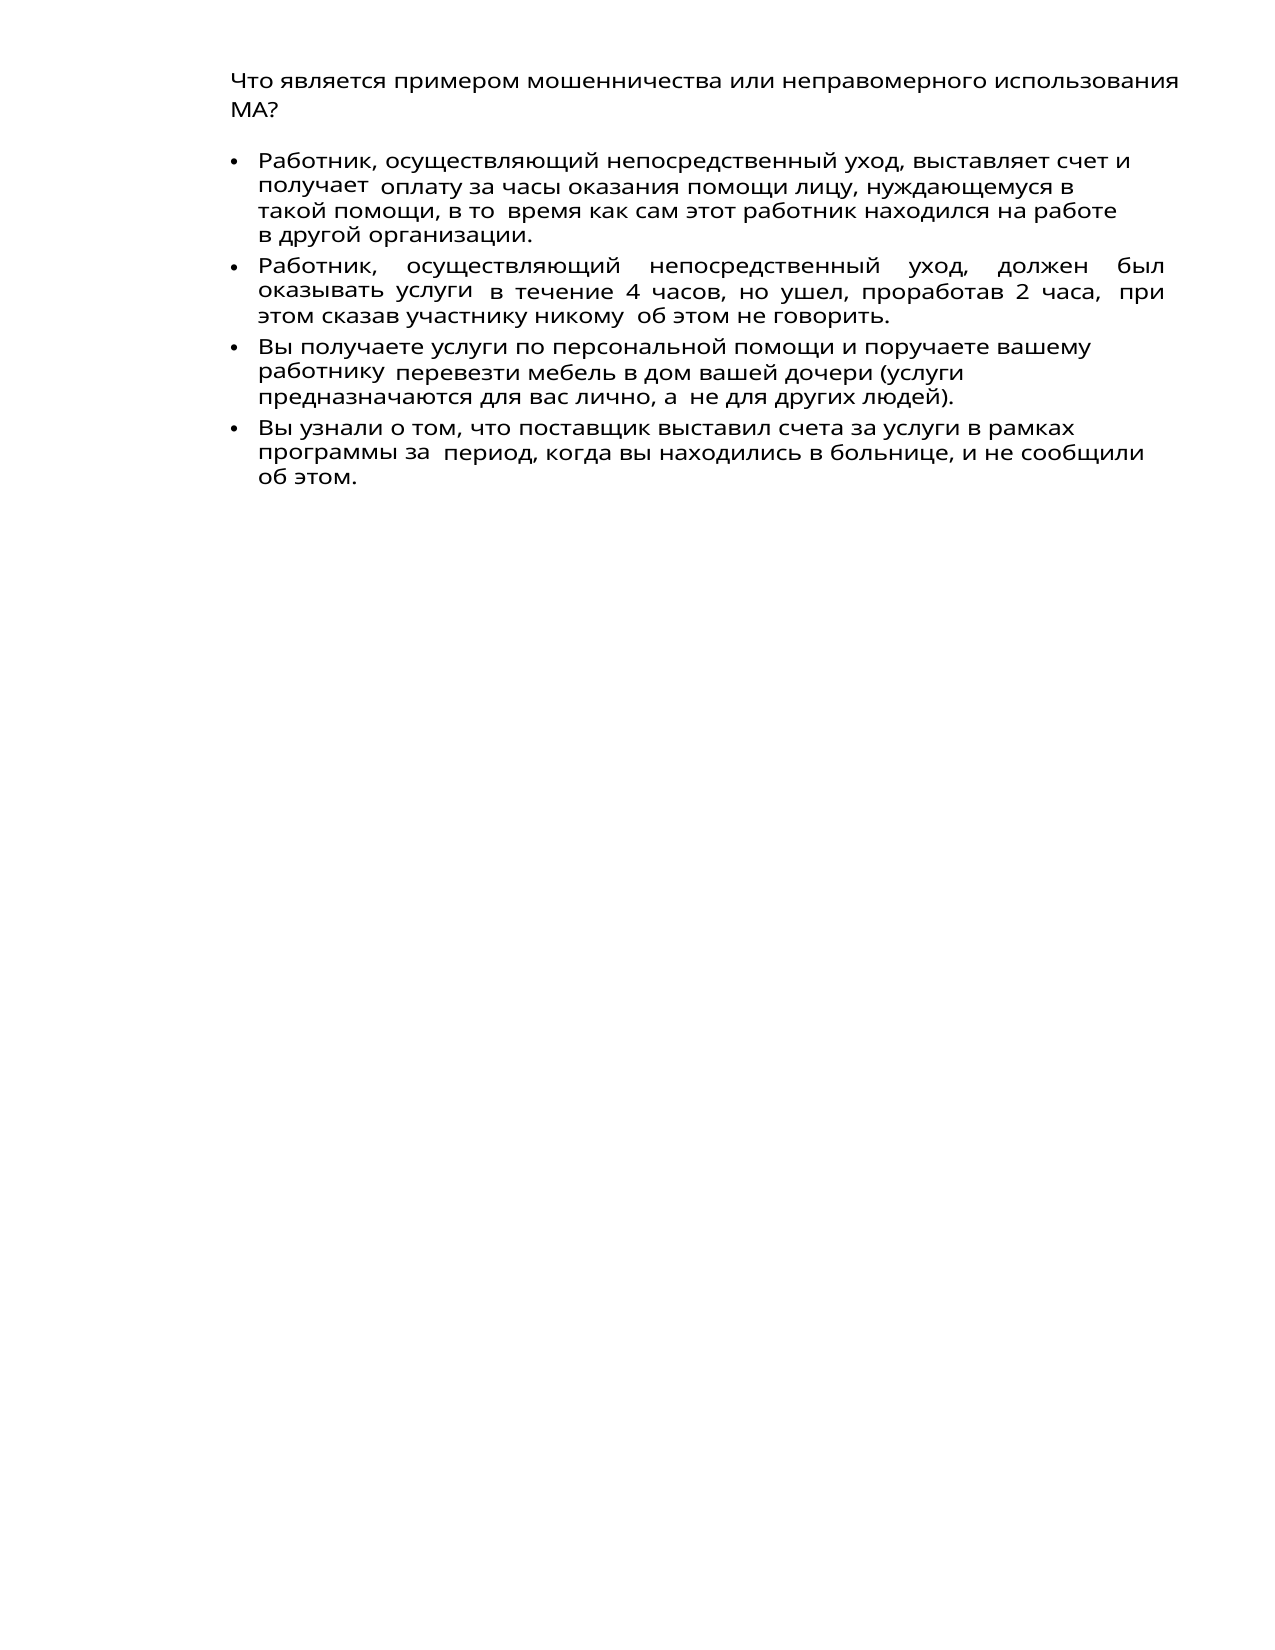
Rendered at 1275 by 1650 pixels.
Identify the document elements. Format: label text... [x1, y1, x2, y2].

list Работник, осуществляющий непосредственный уход, должен был оказывать услуги в течение 4 часов, но ушел, проработав 2 часа, при этом сказав участнику никому об этом не говорить. [230, 255, 1165, 330]
list Работник, осуществляющий непосредственный уход, выставляет счет и получает оплату за часы оказания помощи лицу, нуждающемуся в такой помощи, в то время как сам этот работник находился на работе в другой организации. [230, 149, 1137, 249]
list Вы узнали о том, что поставщик выставил счета за услуги в рамках программы за период, когда вы находились в больнице, и не сообщили об этом. [230, 417, 1152, 491]
text Что является примером мошенничества или неправомерного использования MA? [230, 67, 1200, 123]
list Вы получаете услуги по персональной помощи и поручаете вашему работнику перевезти мебель в дом вашей дочери (услуги предназначаются для вас лично, а не для других людей). [230, 336, 1137, 411]
